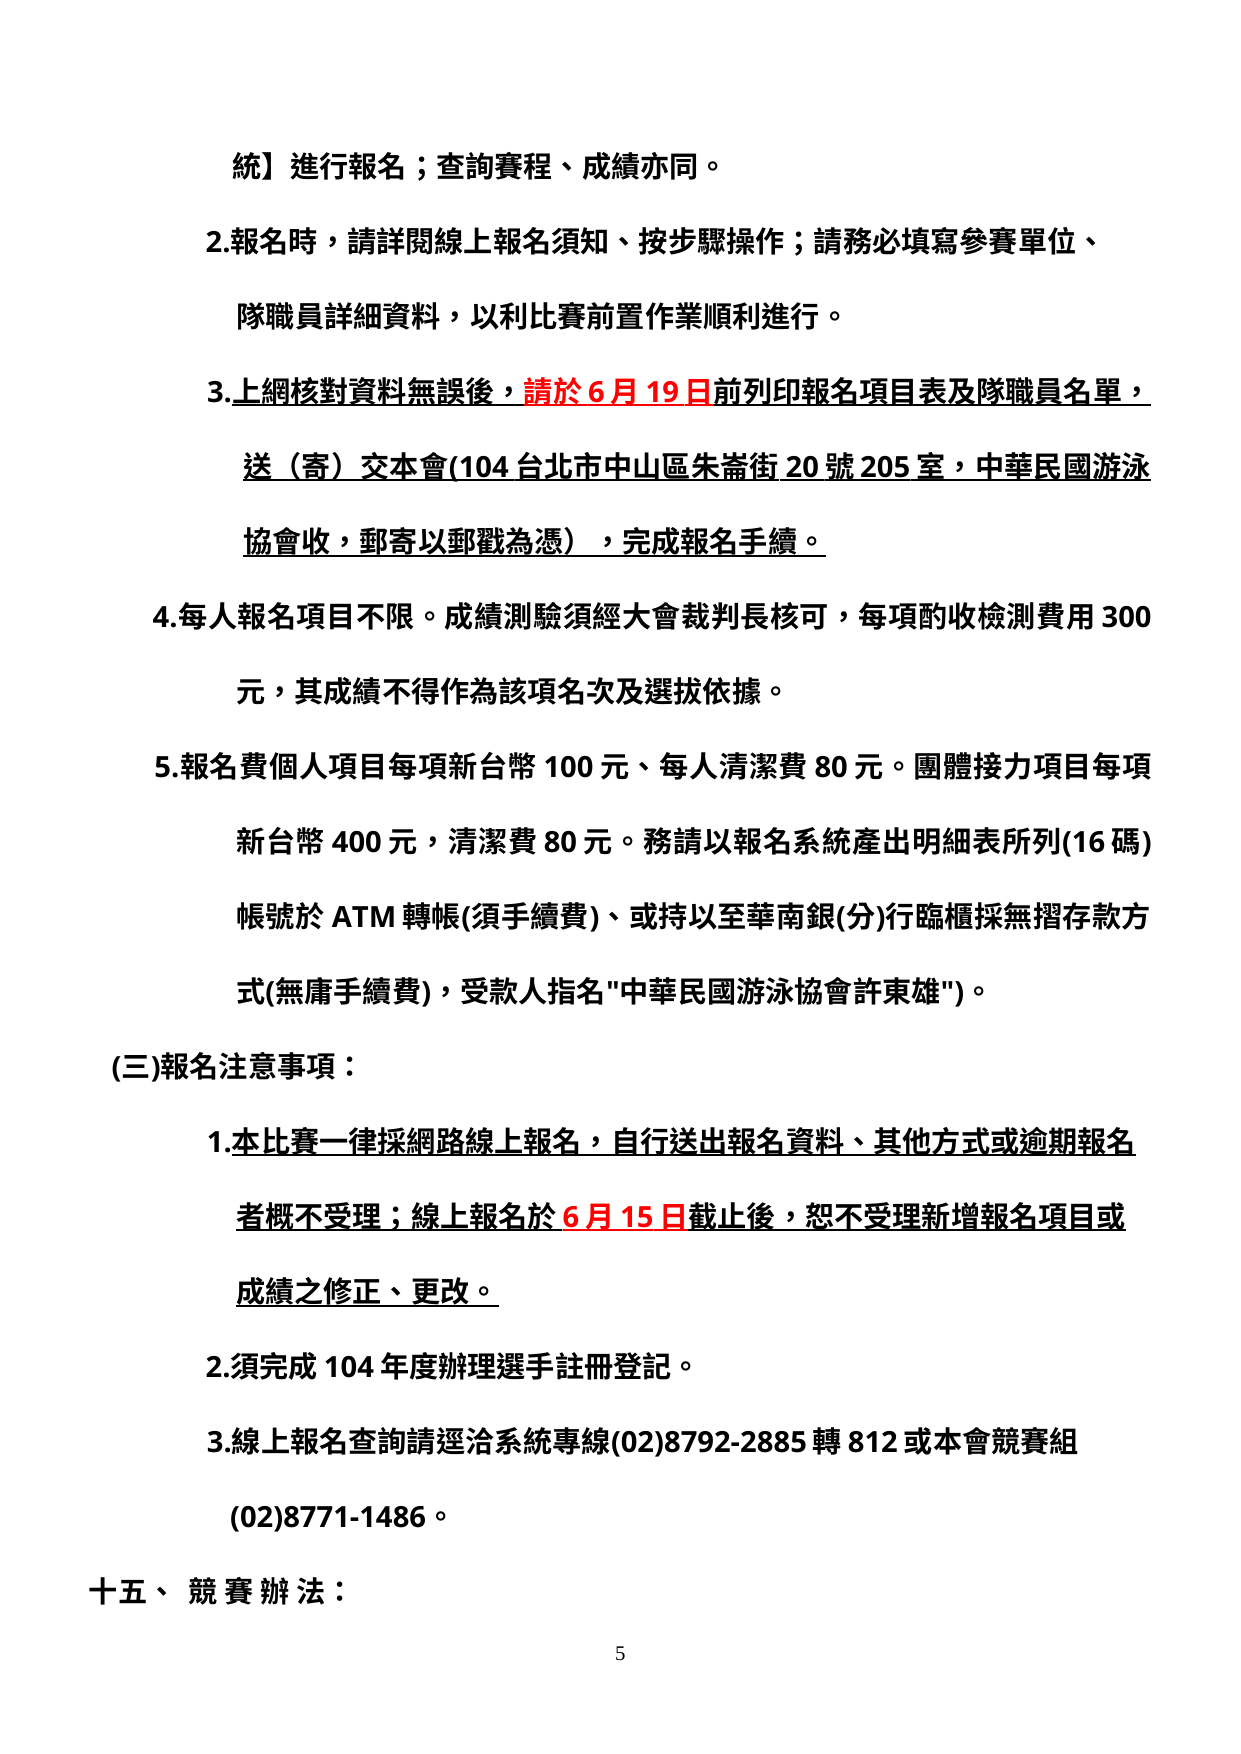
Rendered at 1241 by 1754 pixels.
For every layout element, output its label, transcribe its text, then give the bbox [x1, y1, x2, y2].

text 3.線上報名查詢請逕洽系統專線(02)8792-2885轉812或本會競賽組(02)8771-1486。 [207, 1402, 1152, 1552]
text 5.報名費個人項目每項新台幣100元、每人清潔費80元。團體接力項目每項新台幣400元，清潔費80元。務請以報名系統產出明細表所列(16碼) 帳號於 ATM轉帳(須手續費)、或持以至華南銀(分)行臨櫃採無摺存款方式(無庸手續費)，受款人指名"中華民國游泳協會許東雄")。 [89, 727, 1152, 1027]
text 4.每人報名項目不限。成績測驗須經大會裁判長核可，每項酌收檢測費用300元，其成績不得作為該項名次及選拔依據。 [89, 577, 1152, 727]
text 十五、 競 賽 辦 法： [89, 1552, 1152, 1627]
text 2.報名時，請詳閱線上報名須知、按步驟操作；請務必填寫參賽單位、 [89, 202, 1152, 277]
text 3.上網核對資料無誤後，請於6月19日前列印報名項目表及隊職員名單，送（寄）交本會(104台北市中山區朱崙街20號205室，中華民國游泳協會收，郵寄以郵戳為憑），完成報名手續。 [207, 352, 1152, 577]
text 1.本比賽一律採網路線上報名，自行送出報名資料、其他方式或逾期報名者概不受理；線上報名於6月15日截止後，恕不受理新增報名項目或成績之修正、更改。 [207, 1102, 1152, 1327]
text 隊職員詳細資料，以利比賽前置作業順利進行。 [89, 277, 1152, 352]
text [201, 127, 1152, 202]
text 2.須完成104年度辦理選手註冊登記。 [89, 1327, 1152, 1402]
text (三)報名注意事項： [89, 1027, 1152, 1102]
